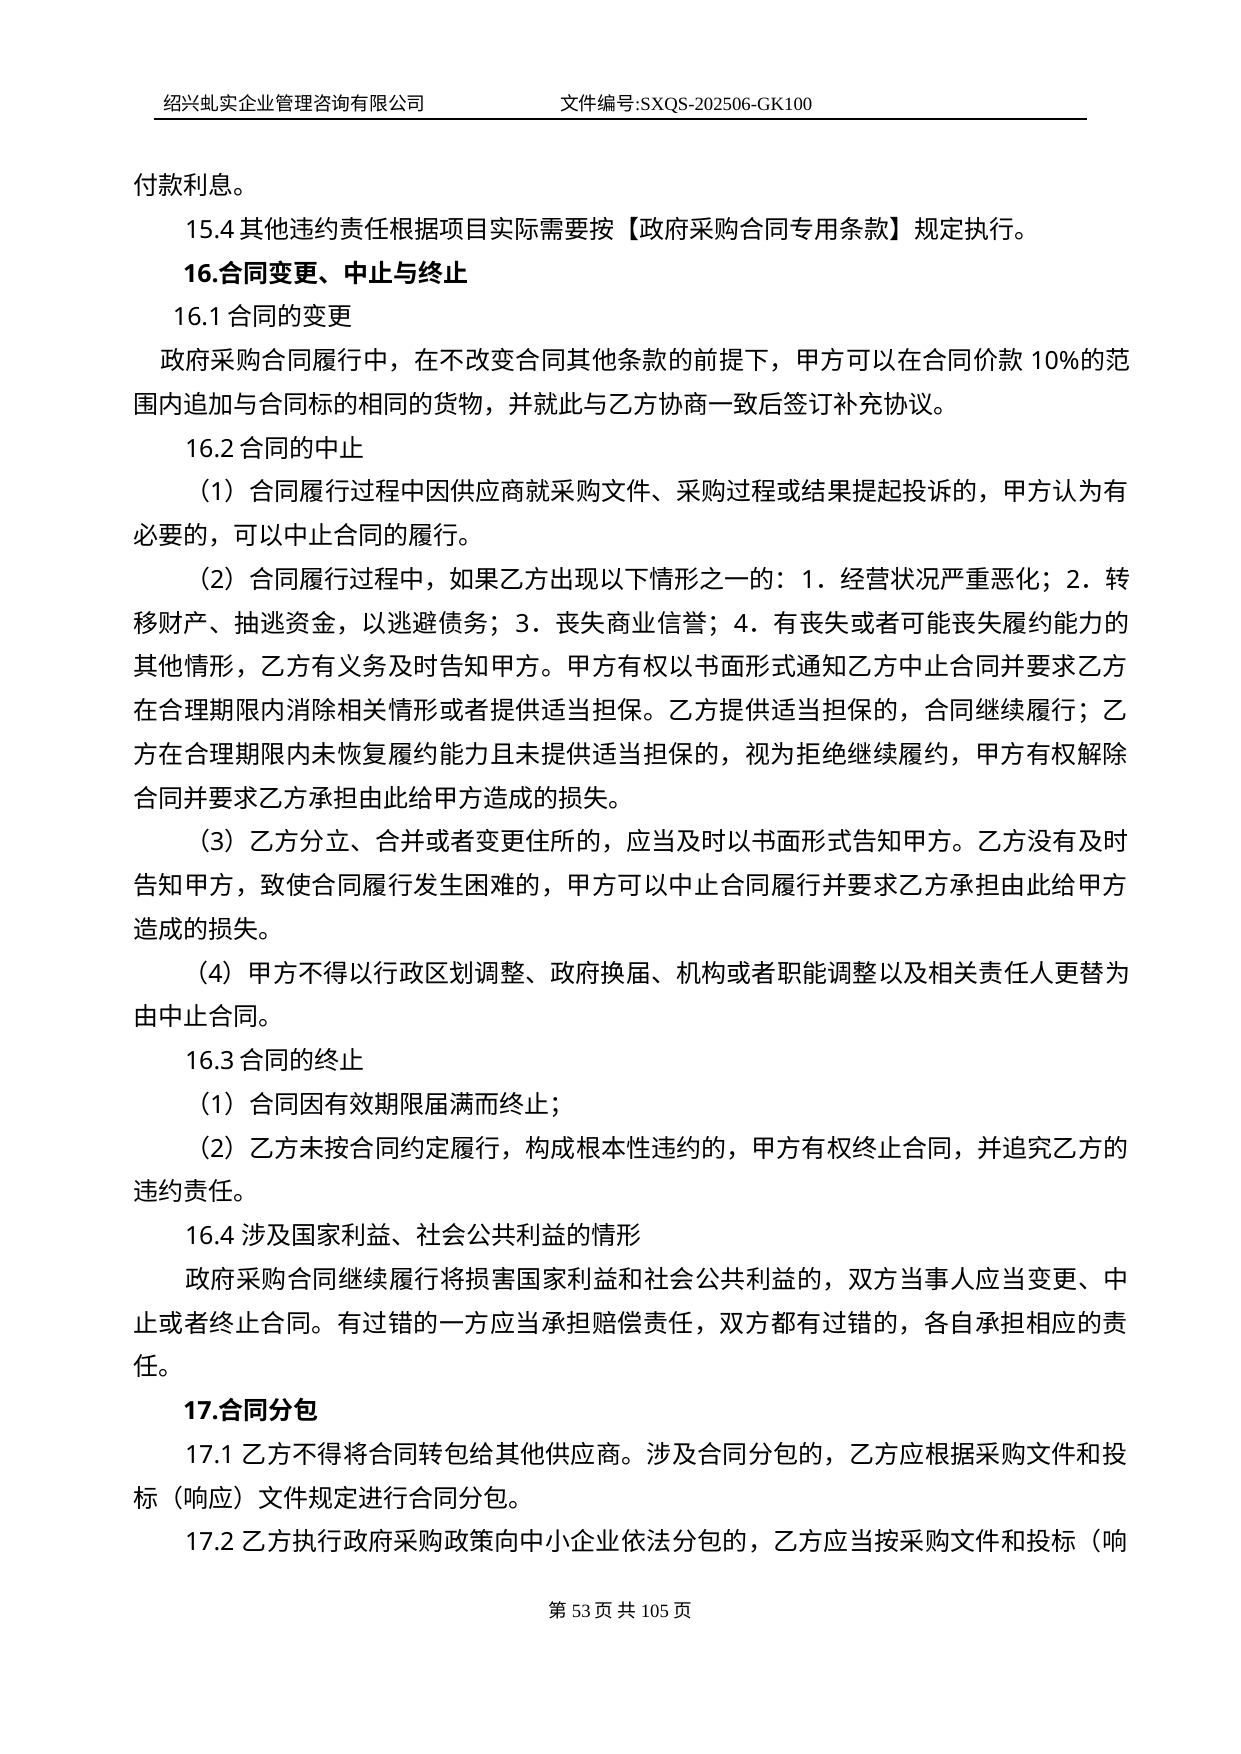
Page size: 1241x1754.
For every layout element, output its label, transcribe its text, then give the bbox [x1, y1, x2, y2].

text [133, 159, 1130, 203]
text （2）合同履行过程中，如果乙方出现以下情形之一的：1．经营状况严重恶化；2．转移财产、抽逃资金，以逃避债务；3．丧失商业信誉；4．有丧失或者可能丧失履约能力的其他情形，乙方有义务及时告知甲方。甲方有权以书面形式通知乙方中止合同并要求乙方在合理期限内消除相关情形或者提供适当担保。乙方提供适当担保的，合同继续履行；乙方在合理期限内未恢复履约能力且未提供适当担保的，视为拒绝继续履约，甲方有权解除合同并要求乙方承担由此给甲方造成的损失。 [133, 553, 1130, 816]
text 16.4 涉及国家利益、社会公共利益的情形 [110, 1209, 1130, 1253]
text （3）乙方分立、合并或者变更住所的，应当及时以书面形式告知甲方。乙方没有及时告知甲方，致使合同履行发生困难的，甲方可以中止合同履行并要求乙方承担由此给甲方造成的损失。 [133, 816, 1130, 947]
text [133, 1516, 1130, 1559]
text 政府采购合同履行中，在不改变合同其他条款的前提下，甲方可以在合同价款10%的范围内追加与合同标的相同的货物，并就此与乙方协商一致后签订补充协议。 [133, 334, 1130, 422]
text （1）合同履行过程中因供应商就采购文件、采购过程或结果提起投诉的，甲方认为有必要的，可以中止合同的履行。 [133, 466, 1130, 553]
text 15.4其他违约责任根据项目实际需要按【政府采购合同专用条款】规定执行。 [110, 203, 1130, 247]
text 17.1 乙方不得将合同转包给其他供应商。涉及合同分包的，乙方应根据采购文件和投标（响应）文件规定进行合同分包。 [133, 1428, 1130, 1516]
text 16.合同变更、中止与终止 [133, 247, 1130, 291]
text 16.2合同的中止 [110, 422, 1130, 466]
text 16.3合同的终止 [110, 1034, 1130, 1078]
text （2）乙方未按合同约定履行，构成根本性违约的，甲方有权终止合同，并追究乙方的违约责任。 [133, 1122, 1130, 1209]
text （4）甲方不得以行政区划调整、政府换届、机构或者职能调整以及相关责任人更替为由中止合同。 [133, 947, 1130, 1034]
text 17.合同分包 [133, 1384, 1130, 1428]
text （1）合同因有效期限届满而终止； [110, 1078, 1130, 1122]
text 政府采购合同继续履行将损害国家利益和社会公共利益的，双方当事人应当变更、中止或者终止合同。有过错的一方应当承担赔偿责任，双方都有过错的，各自承担相应的责任。 [133, 1253, 1130, 1384]
text 16.1合同的变更 [110, 291, 1130, 334]
